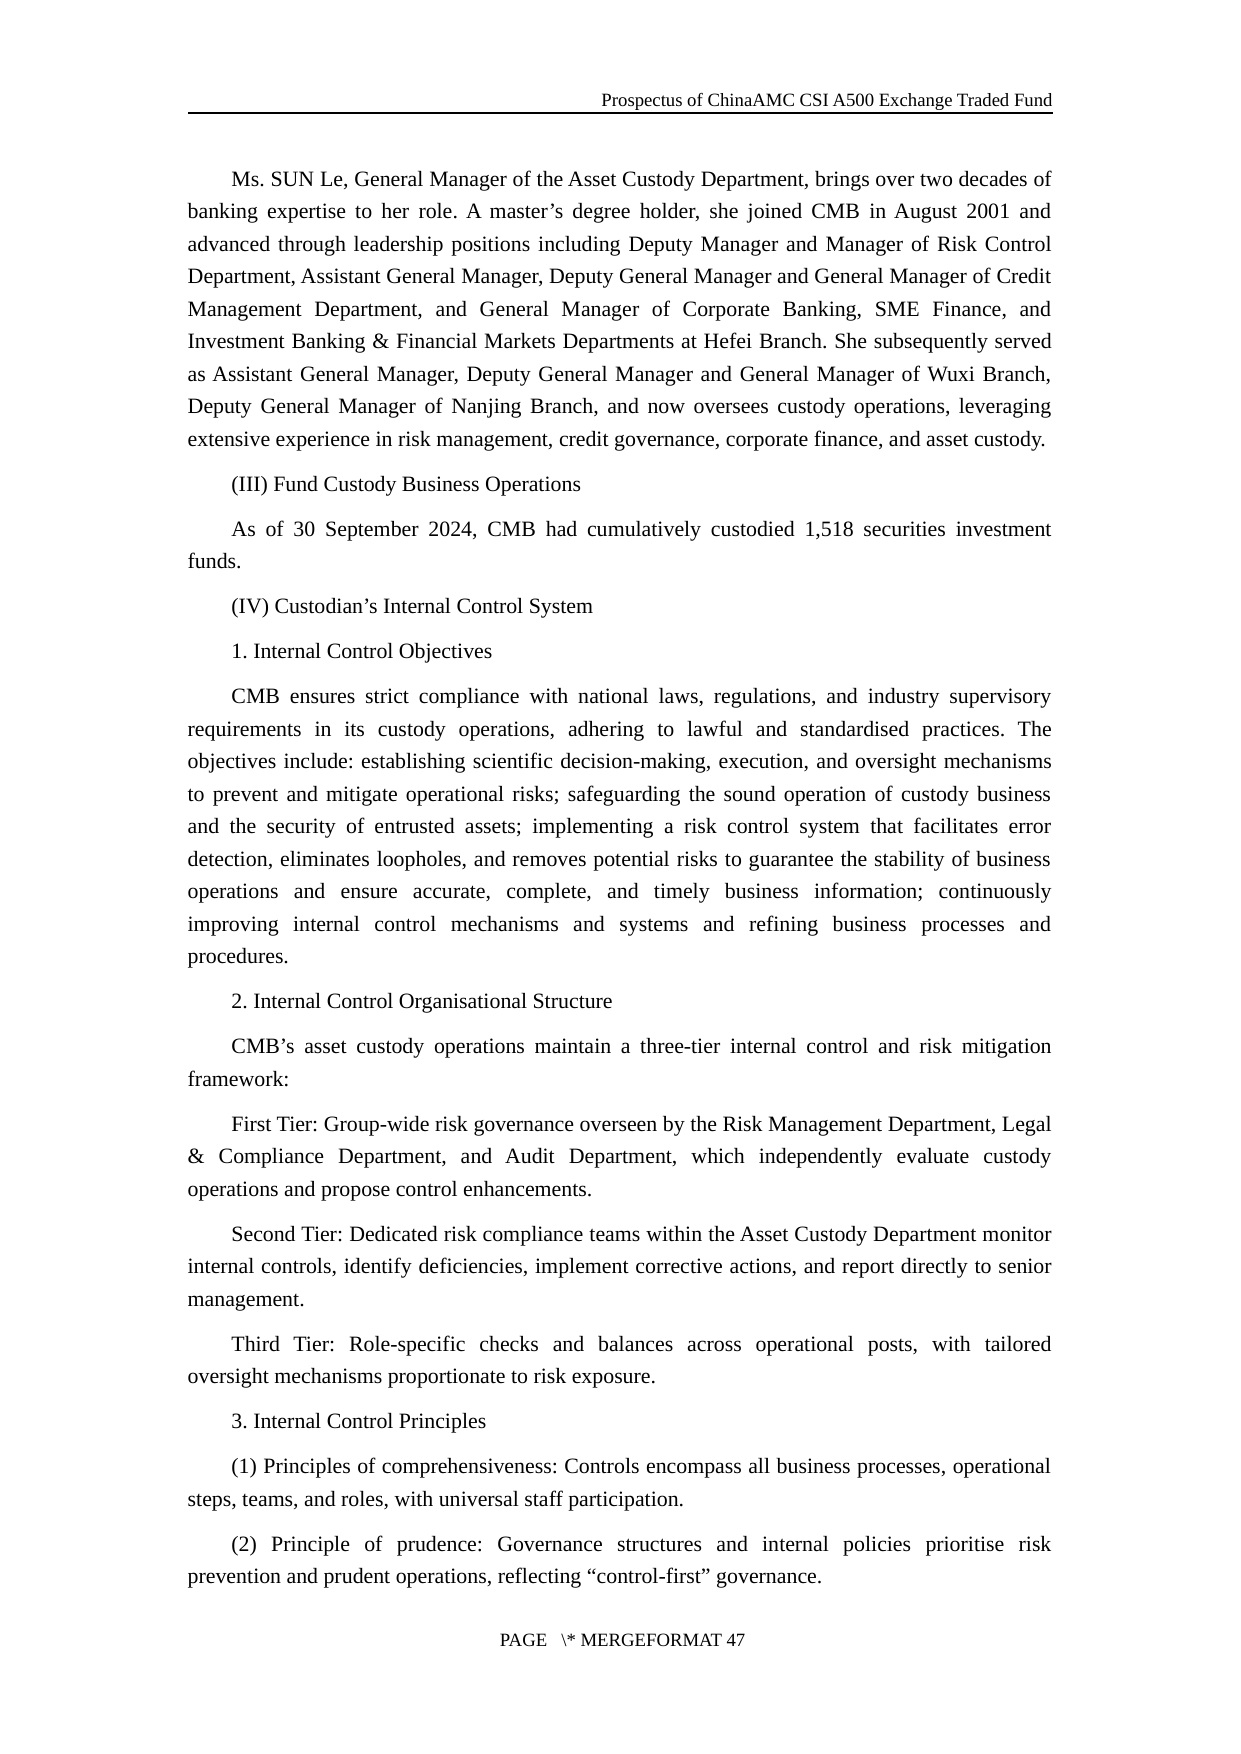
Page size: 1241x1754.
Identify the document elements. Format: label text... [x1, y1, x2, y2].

text CMB ensures strict compliance with national laws, regulations, and industry supervisory requirements in its custody operations, adhering to lawful and standardised practices. The objectives include: establishing scientific decision-making, execution, and oversight mechanisms to prevent and mitigate operational risks; safeguarding the sound operation of custody business and the security of entrusted assets; implementing a risk control system that facilitates error detection, eliminates loopholes, and removes potential risks to guarantee the stability of business operations and ensure accurate, complete, and timely business information; continuously improving internal control mechanisms and systems and refining business processes and procedures. [187, 679, 1053, 972]
text (III) Fund Custody Business Operations [187, 467, 1053, 499]
text CMB’s asset custody operations maintain a three-tier internal control and risk mitigation framework: [187, 1029, 1053, 1094]
text Ms. SUN Le, General Manager of the Asset Custody Department, brings over two decades of banking expertise to her role. A master’s degree holder, she joined CMB in August 2001 and advanced through leadership positions including Deputy Manager and Manager of Risk Control Department, Assistant General Manager, Deputy General Manager and General Manager of Credit Management Department, and General Manager of Corporate Banking, SME Finance, and Investment Banking & Financial Markets Departments at Hefei Branch. She subsequently served as Assistant General Manager, Deputy General Manager and General Manager of Wuxi Branch, Deputy General Manager of Nanjing Branch, and now oversees custody operations, leveraging extensive experience in risk management, credit governance, corporate finance, and asset custody. [187, 162, 1053, 454]
text First Tier: Group-wide risk governance overseen by the Risk Management Department, Legal & Compliance Department, and Audit Department, which independently evaluate custody operations and propose control enhancements. [187, 1107, 1053, 1204]
text 1. Internal Control Objectives [187, 634, 1053, 667]
text Third Tier: Role-specific checks and balances across operational posts, with tailored oversight mechanisms proportionate to risk exposure. [187, 1327, 1053, 1392]
text (1) Principles of comprehensiveness: Controls encompass all business processes, operational steps, teams, and roles, with universal staff participation. [187, 1449, 1053, 1514]
text 3. Internal Control Principles [187, 1404, 1053, 1437]
text As of 30 September 2024, CMB had cumulatively custodied 1,518 securities investment funds. [187, 512, 1053, 577]
text (IV) Custodian’s Internal Control System [187, 589, 1053, 622]
text Second Tier: Dedicated risk compliance teams within the Asset Custody Department monitor internal controls, identify deficiencies, implement corrective actions, and report directly to senior management. [187, 1217, 1053, 1314]
text 2. Internal Control Organisational Structure [187, 984, 1053, 1017]
text (2) Principle of prudence: Governance structures and internal policies prioritise risk prevention and prudent operations, reflecting “control-first” governance. [187, 1527, 1053, 1592]
